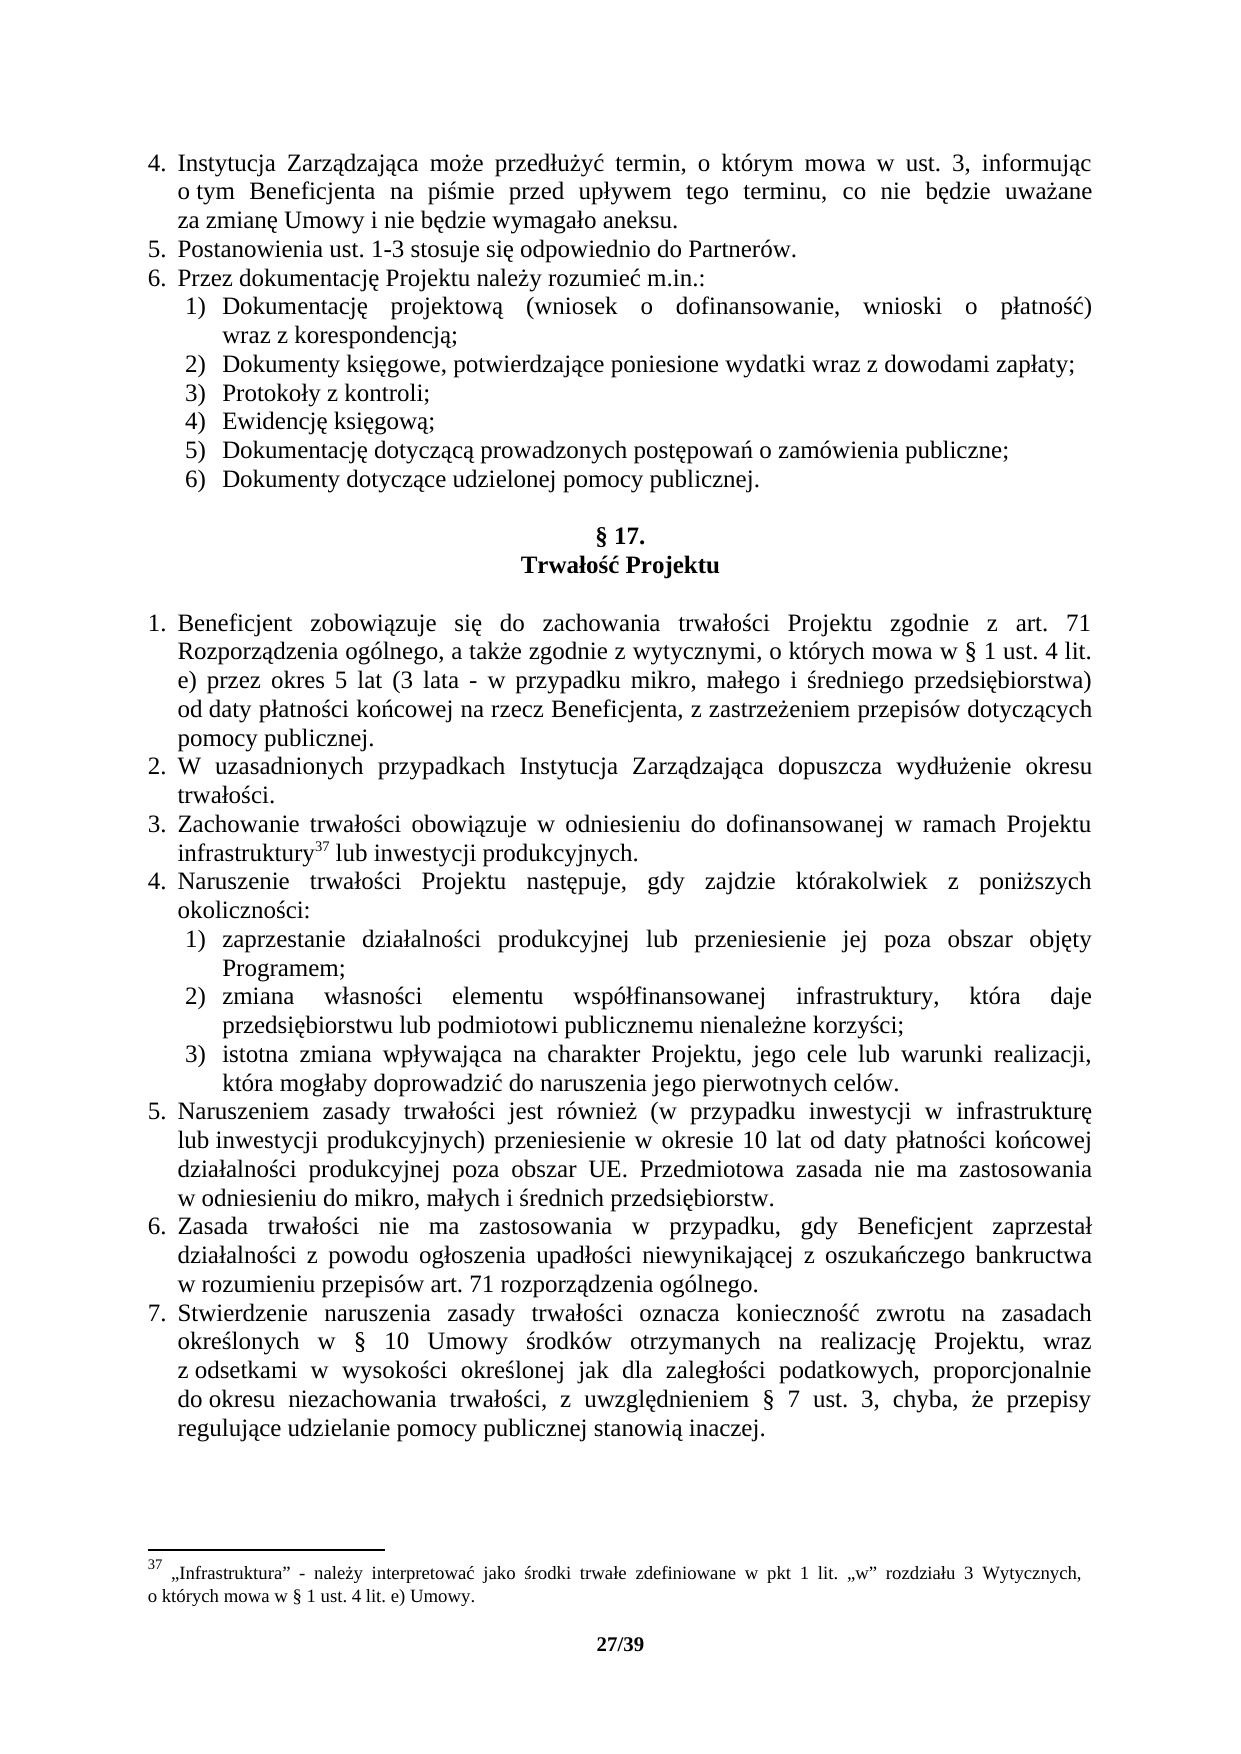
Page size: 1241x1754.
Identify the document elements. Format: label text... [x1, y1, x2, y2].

list W uzasadnionych przypadkach Instytucja Zarządzająca dopuszcza wydłużenie okresu trwałości. [148, 751, 1093, 809]
list Postanowienia ust. 1-3 stosuje się odpowiednio do Partnerów. [148, 234, 1093, 263]
list Protokoły z kontroli; [185, 378, 1093, 406]
list Dokumentację projektową (wniosek o dofinansowanie, wnioski o płatność) wraz z korespondencją; [185, 291, 1093, 349]
list Instytucja Zarządzająca może przedłużyć termin, o którym mowa w ust. 3, informując o tym Beneficjenta na piśmie przed upływem tego terminu, co nie będzie uważane za zmianę Umowy i nie będzie wymagało aneksu. [148, 148, 1093, 234]
list Stwierdzenie naruszenia zasady trwałości oznacza konieczność zwrotu na zasadach określonych w § 10 Umowy środków otrzymanych na realizację Projektu, wraz z odsetkami w wysokości określonej jak dla zaległości podatkowych, proporcjonalnie do okresu niezachowania trwałości, z uwzględnieniem § 7 ust. 3, chyba, że przepisy regulujące udzielanie pomocy publicznej stanowią inaczej. [148, 1298, 1093, 1441]
list Dokumenty księgowe, potwierdzające poniesione wydatki wraz z dowodami zapłaty; [185, 349, 1093, 378]
list zaprzestanie działalności produkcyjnej lub przeniesienie jej poza obszar objęty Programem; [185, 924, 1093, 981]
list Dokumenty dotyczące udzielonej pomocy publicznej. [185, 464, 1093, 493]
list zmiana własności elementu współfinansowanej infrastruktury, która daje przedsiębiorstwu lub podmiotowi publicznemu nienależne korzyści; [185, 981, 1093, 1039]
list Naruszeniem zasady trwałości jest również (w przypadku inwestycji w infrastrukturę lub inwestycji produkcyjnych) przeniesienie w okresie 10 lat od daty płatności końcowej działalności produkcyjnej poza obszar UE. Przedmiotowa zasada nie ma zastosowania w odniesieniu do mikro, małych i średnich przedsiębiorstw. [148, 1096, 1093, 1211]
subtitle § 17. [148, 521, 1093, 550]
list Ewidencję księgową; [185, 406, 1093, 435]
subtitle Trwałość Projektu [148, 550, 1093, 579]
list Dokumentację dotyczącą prowadzonych postępowań o zamówienia publiczne; [185, 435, 1093, 464]
list Zasada trwałości nie ma zastosowania w przypadku, gdy Beneficjent zaprzestał działalności z powodu ogłoszenia upadłości niewynikającej z oszukańczego bankructwa w rozumieniu przepisów art. 71 rozporządzenia ogólnego. [148, 1211, 1093, 1298]
list Zachowanie trwałości obowiązuje w odniesieniu do dofinansowanej w ramach Projektu infrastruktury lub inwestycji produkcyjnych. [148, 809, 1093, 866]
list istotna zmiana wpływająca na charakter Projektu, jego cele lub warunki realizacji, która mogłaby doprowadzić do naruszenia jego pierwotnych celów. [185, 1039, 1093, 1096]
list Przez dokumentację Projektu należy rozumieć m.in.: [148, 263, 1093, 291]
list Naruszenie trwałości Projektu następuje, gdy zajdzie którakolwiek z poniższych okoliczności: [148, 866, 1093, 924]
list Beneficjent zobowiązuje się do zachowania trwałości Projektu zgodnie z art. 71 Rozporządzenia ogólnego, a także zgodnie z wytycznymi, o których mowa w § 1 ust. 4 lit. e) przez okres 5 lat (3 lata - w przypadku mikro, małego i średniego przedsiębiorstwa) od daty płatności końcowej na rzecz Beneficjenta, z zastrzeżeniem przepisów dotyczących pomocy publicznej. [148, 608, 1093, 751]
